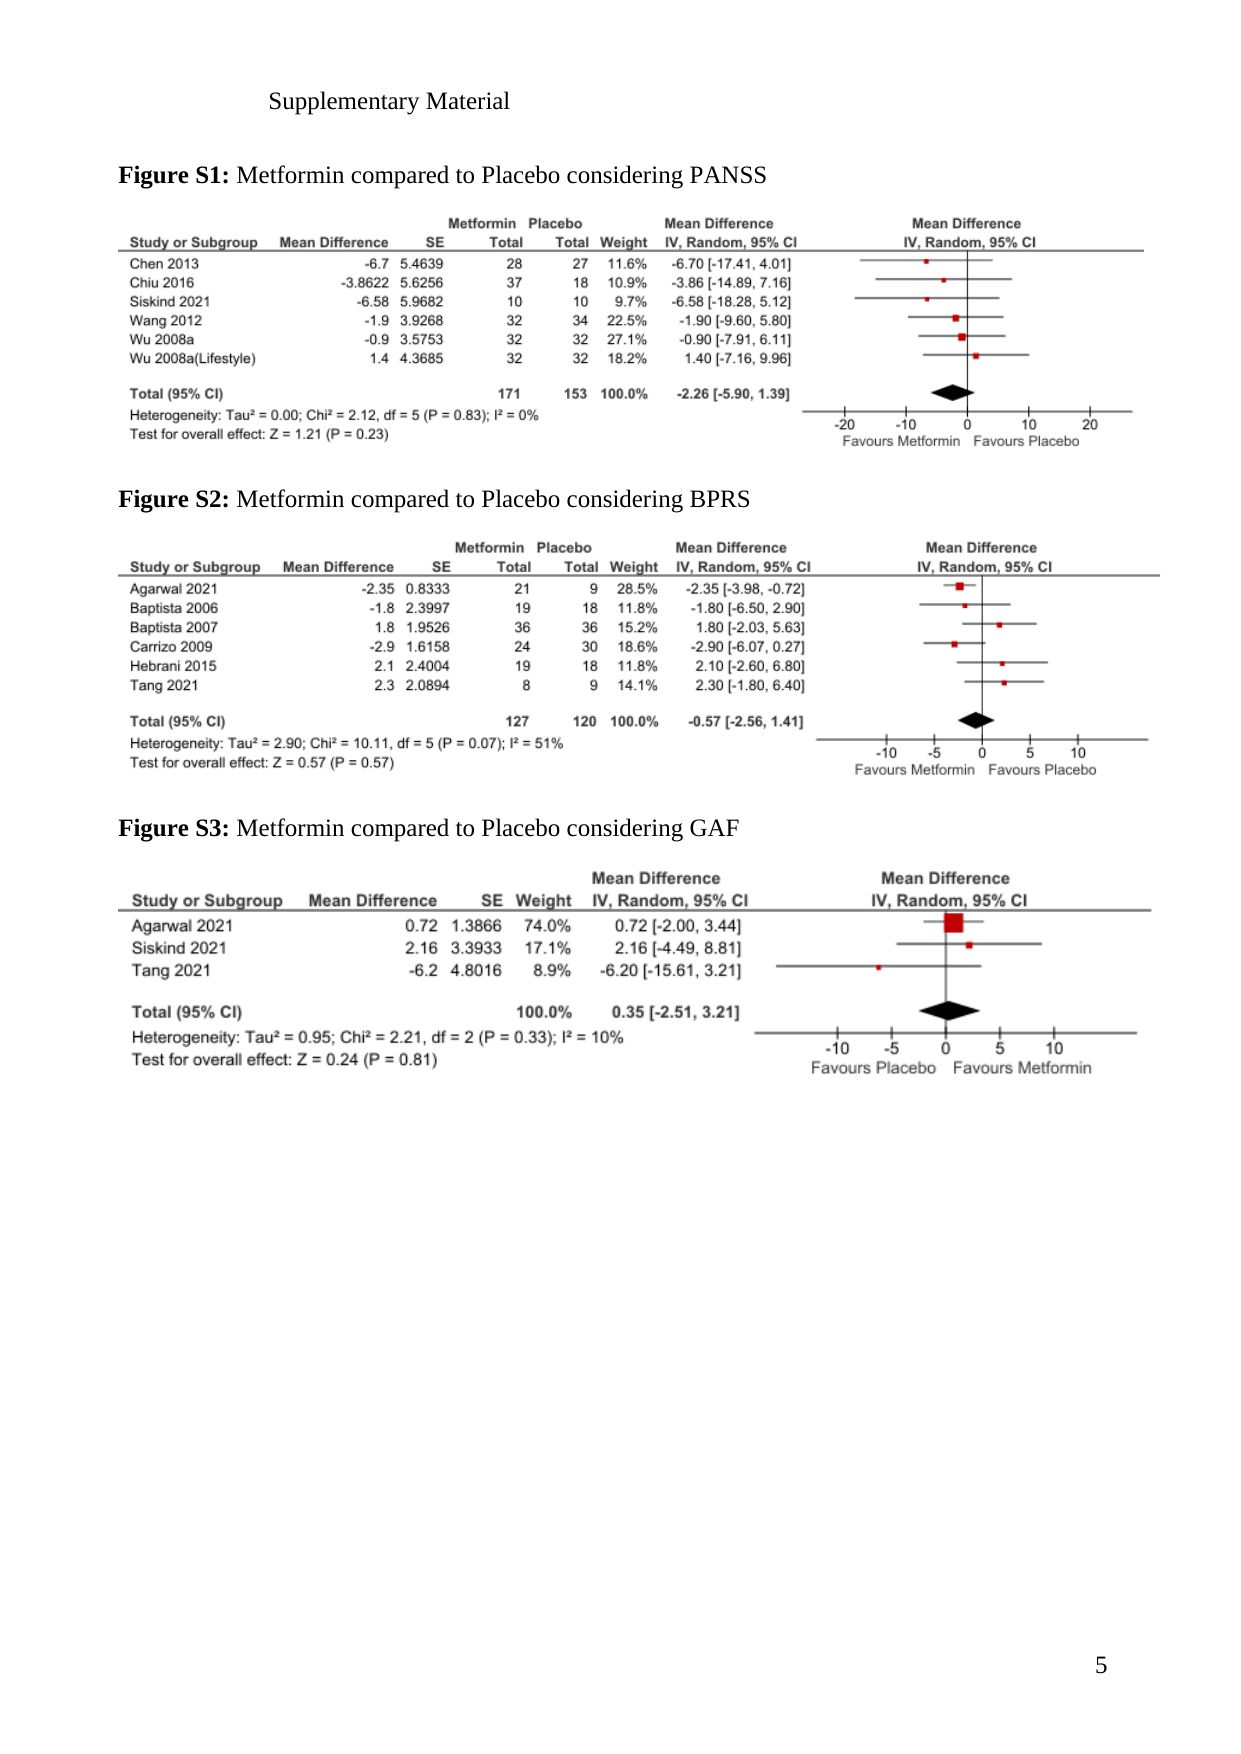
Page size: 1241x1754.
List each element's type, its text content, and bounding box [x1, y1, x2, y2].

text Figure S3: Metformin compared to Placebo considering GAF [118, 813, 1122, 841]
picture [118, 866, 1152, 1089]
picture [118, 213, 1144, 459]
picture [118, 537, 1161, 788]
text Figure S2: Metformin compared to Placebo considering BPRS [118, 484, 1122, 513]
text Figure S1: Metformin compared to Placebo considering PANSS [118, 160, 1122, 189]
